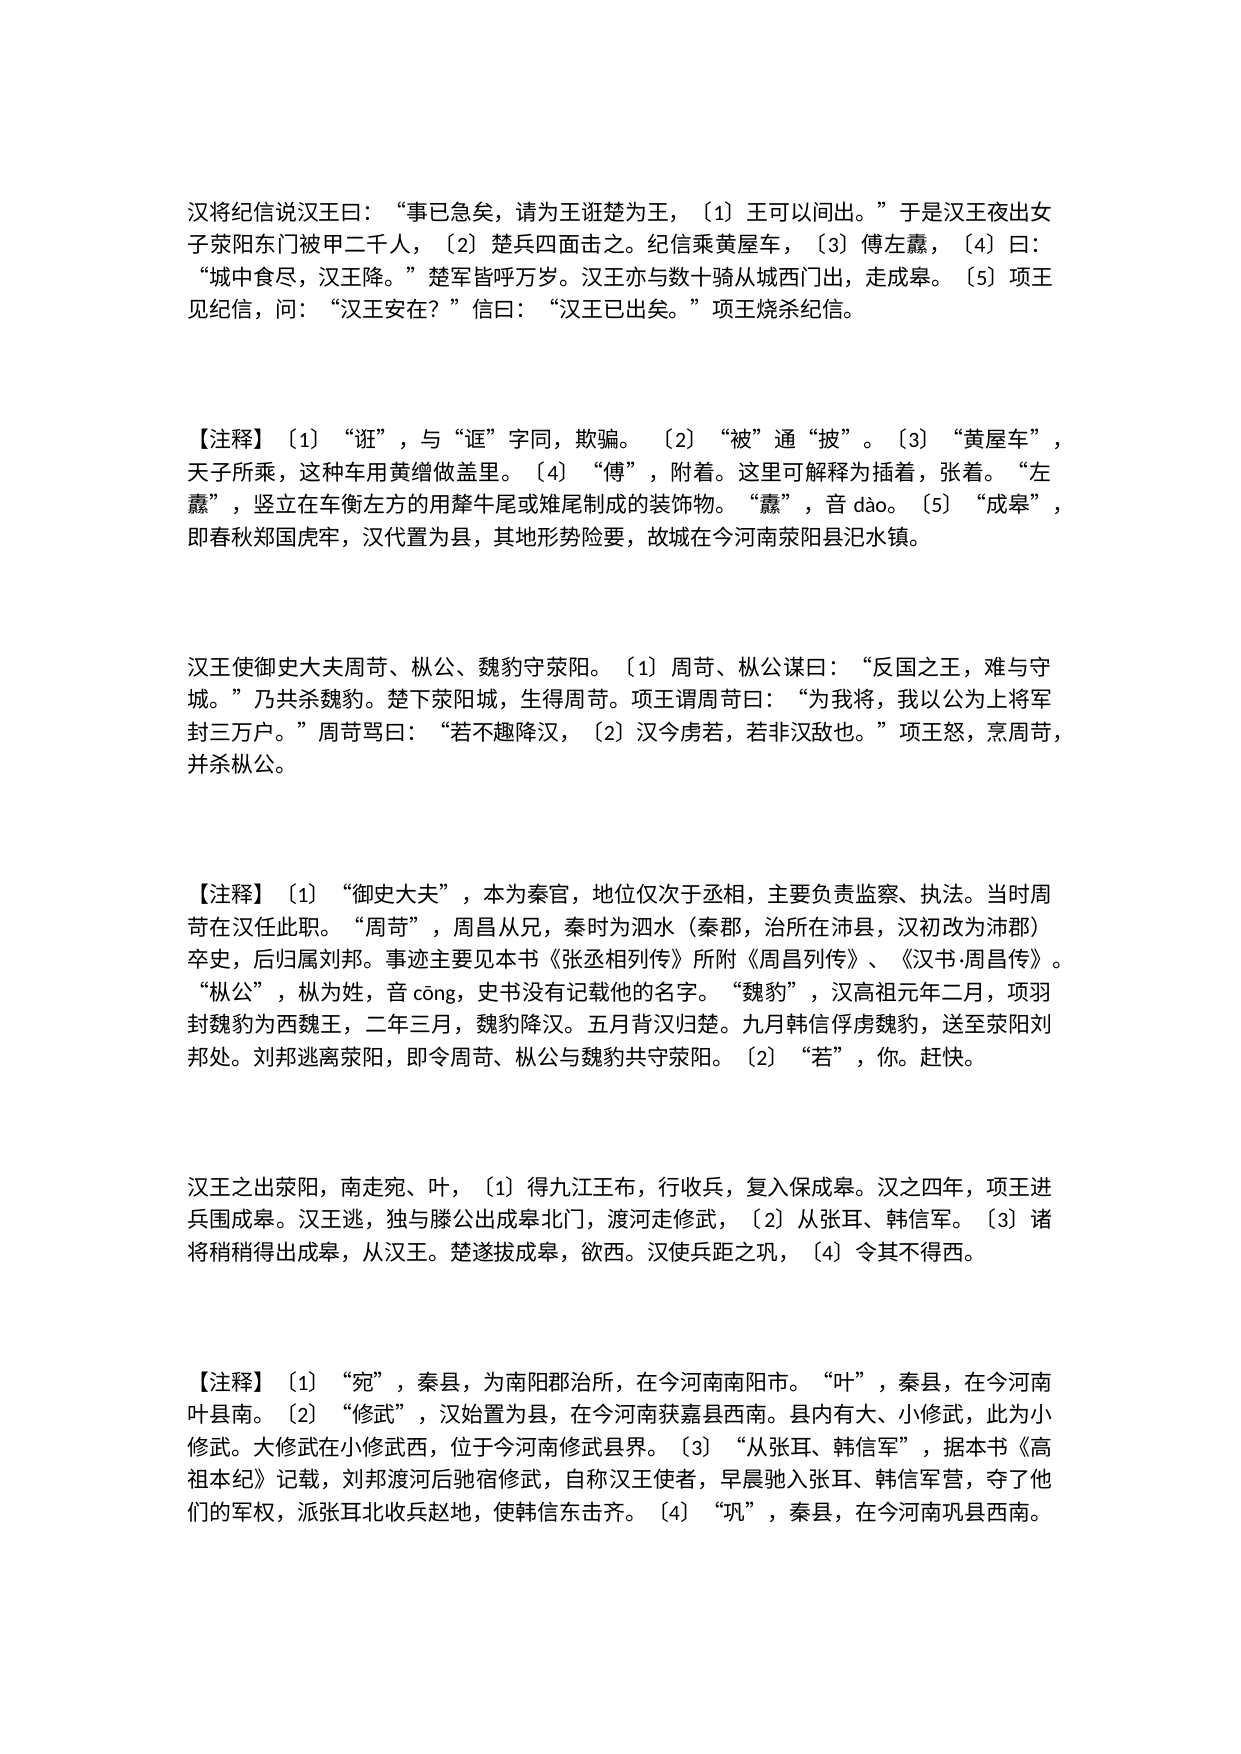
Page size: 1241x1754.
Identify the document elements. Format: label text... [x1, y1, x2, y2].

text 【注释】〔1〕“诳”，与“诓”字同，欺骗。 〔2〕“被”通“披”。〔3〕“黄屋车”，天子所乘，这种车用黄缯做盖里。〔4〕“傅”，附着。这里可解释为插着，张着。“左纛”，竖立在车衡左方的用犛牛尾或雉尾制成的装饰物。“纛”，音dào。〔5〕“成皋”，即春秋郑国虎牢，汉代置为县，其地形势险要，故城在今河南荥阳县汜水镇。 [187, 422, 1053, 552]
text 汉王之出荥阳，南走宛、叶，〔1〕得九江王布，行收兵，复入保成皋。汉之四年，项王进兵围成皋。汉王逃，独与滕公出成皋北门，渡河走修武，〔2〕从张耳、韩信军。〔3〕诸将稍稍得出成皋，从汉王。楚遂拔成皋，欲西。汉使兵距之巩，〔4〕令其不得西。 [187, 1169, 1053, 1267]
text 汉王使御史大夫周苛、枞公、魏豹守荥阳。〔1〕周苛、枞公谋曰：“反国之王，难与守城。”乃共杀魏豹。楚下荥阳城，生得周苛。项王谓周苛曰：“为我将，我以公为上将军，封三万户。”周苛骂曰：“若不趣降汉，〔2〕汉今虏若，若非汉敌也。”项王怒，烹周苛，并杀枞公。 [187, 649, 1053, 779]
text 汉将纪信说汉王曰：“事已急矣，请为王诳楚为王，〔1〕王可以间出。”于是汉王夜出女子荥阳东门被甲二千人，〔2〕楚兵四面击之。纪信乘黄屋车，〔3〕傅左纛，〔4〕曰：“城中食尽，汉王降。”楚军皆呼万岁。汉王亦与数十骑从城西门出，走成皋。〔5〕项王见纪信，问：“汉王安在？”信曰：“汉王已出矣。”项王烧杀纪信。 [187, 194, 1053, 324]
text 【注释】〔1〕“御史大夫”，本为秦官，地位仅次于丞相，主要负责监察、执法。当时周苛在汉任此职。“周苛”，周昌从兄，秦时为泗水（秦郡，治所在沛县，汉初改为沛郡）卒史，后归属刘邦。事迹主要见本书《张丞相列传》所附《周昌列传》、《汉书·周昌传》。“枞公”，枞为姓，音cōng，史书没有记载他的名字。“魏豹”，汉高祖元年二月，项羽封魏豹为西魏王，二年三月，魏豹降汉。五月背汉归楚。九月韩信俘虏魏豹，送至荥阳刘邦处。刘邦逃离荥阳，即令周苛、枞公与魏豹共守荥阳。〔2〕“若”，你。赶快。 [187, 877, 1053, 1072]
text 【注释】〔1〕“宛”，秦县，为南阳郡治所，在今河南南阳市。“叶”，秦县，在今河南叶县南。〔2〕“修武”，汉始置为县，在今河南获嘉县西南。县内有大、小修武，此为小修武。大修武在小修武西，位于今河南修武县界。〔3〕“从张耳、韩信军”，据本书《高祖本纪》记载，刘邦渡河后驰宿修武，自称汉王使者，早晨驰入张耳、韩信军营，夺了他们的军权，派张耳北收兵赵地，使韩信东击齐。〔4〕“巩”，秦县，在今河南巩县西南。 [187, 1364, 1053, 1527]
